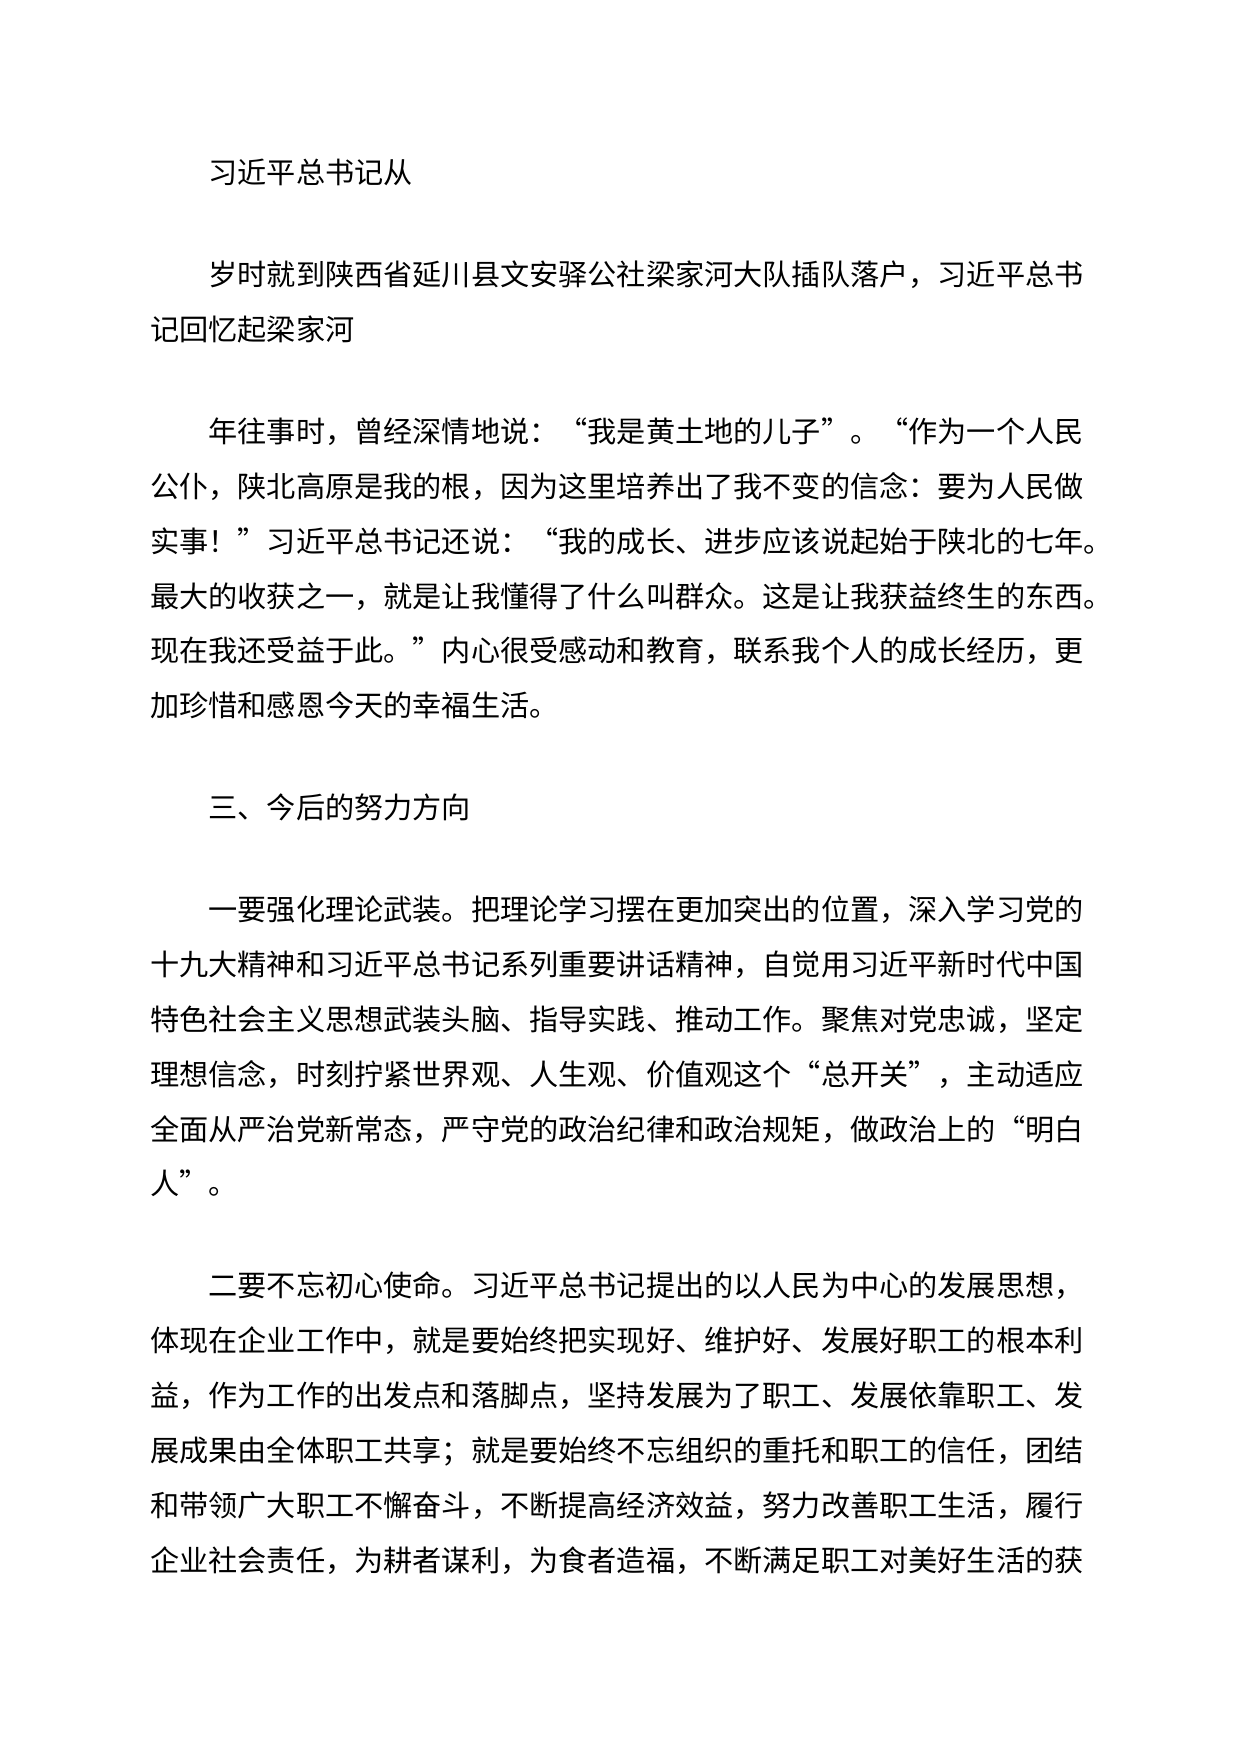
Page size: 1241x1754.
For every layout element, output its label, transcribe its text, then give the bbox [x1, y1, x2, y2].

text 一要强化理论武装。把理论学习摆在更加突出的位置，深入学习党的十九大精神和习近平总书记系列重要讲话精神，自觉用习近平新时代中国特色社会主义思想武装头脑、指导实践、推动工作。聚焦对党忠诚，坚定理想信念，时刻拧紧世界观、人生观、价值观这个“总开关”，主动适应全面从严治党新常态，严守党的政治纪律和政治规矩，做政治上的“明白人”。 [150, 886, 1090, 1203]
text 岁时就到陕西省延川县文安驿公社梁家河大队插队落户，习近平总书记回忆起梁家河 [150, 252, 1090, 349]
text 年往事时，曾经深情地说：“我是黄土地的儿子”。“作为一个人民公仆，陕北高原是我的根，因为这里培养出了我不变的信念：要为人民做实事！”习近平总书记还说：“我的成长、进步应该说起始于陕北的七年。最大的收获之一，就是让我懂得了什么叫群众。这是让我获益终生的东西。现在我还受益于此。”内心很受感动和教育，联系我个人的成长经历，更加珍惜和感恩今天的幸福生活。 [150, 408, 1090, 725]
text 三、今后的努力方向 [150, 785, 1090, 827]
text 习近平总书记从 [150, 150, 1090, 192]
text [150, 1263, 1090, 1579]
